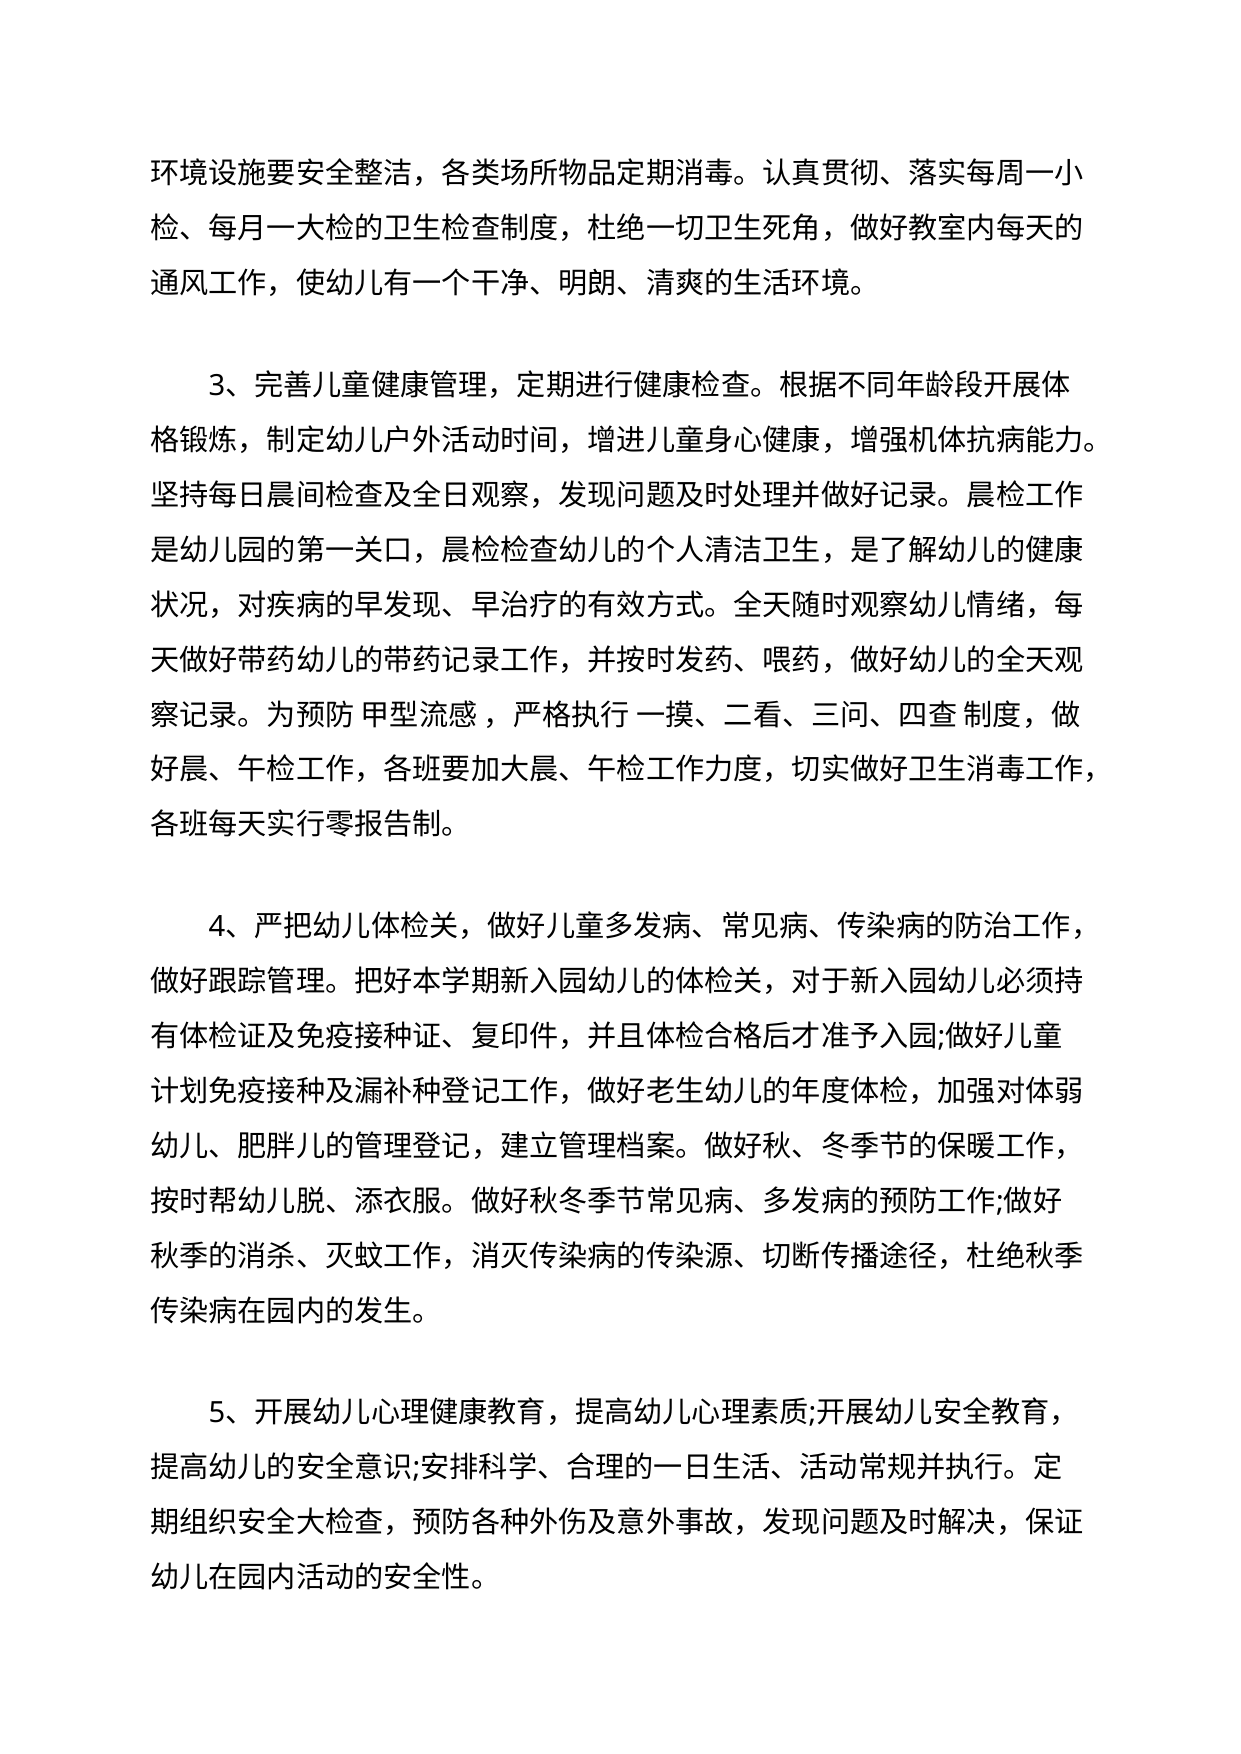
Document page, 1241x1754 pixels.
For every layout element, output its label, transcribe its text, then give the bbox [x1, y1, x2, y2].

text 5、开展幼儿心理健康教育，提高幼儿心理素质;开展幼儿安全教育，提高幼儿的安全意识;安排科学、合理的一日生活、活动常规并执行。定期组织安全大检查，预防各种外伤及意外事故，发现问题及时解决，保证幼儿在园内活动的安全性。 [150, 1389, 1090, 1596]
text 4、严把幼儿体检关，做好儿童多发病、常见病、传染病的防治工作，做好跟踪管理。把好本学期新入园幼儿的体检关，对于新入园幼儿必须持有体检证及免疫接种证、复印件，并且体检合格后才准予入园;做好儿童计划免疫接种及漏补种登记工作，做好老生幼儿的年度体检，加强对体弱幼儿、肥胖儿的管理登记，建立管理档案。做好秋、冬季节的保暖工作，按时帮幼儿脱、添衣服。做好秋冬季节常见病、多发病的预防工作;做好秋季的消杀、灭蚊工作，消灭传染病的传染源、切断传播途径，杜绝秋季传染病在园内的发生。 [150, 903, 1090, 1329]
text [150, 150, 1090, 302]
text 3、完善儿童健康管理，定期进行健康检查。根据不同年龄段开展体格锻炼，制定幼儿户外活动时间，增进儿童身心健康，增强机体抗病能力。坚持每日晨间检查及全日观察，发现问题及时处理并做好记录。晨检工作是幼儿园的第一关口，晨检检查幼儿的个人清洁卫生，是了解幼儿的健康状况，对疾病的早发现、早治疗的有效方式。全天随时观察幼儿情绪，每天做好带药幼儿的带药记录工作，并按时发药、喂药，做好幼儿的全天观察记录。为预防 甲型流感 ，严格执行 一摸、二看、三问、四查 制度，做好晨、午检工作，各班要加大晨、午检工作力度，切实做好卫生消毒工作，各班每天实行零报告制。 [150, 362, 1090, 843]
